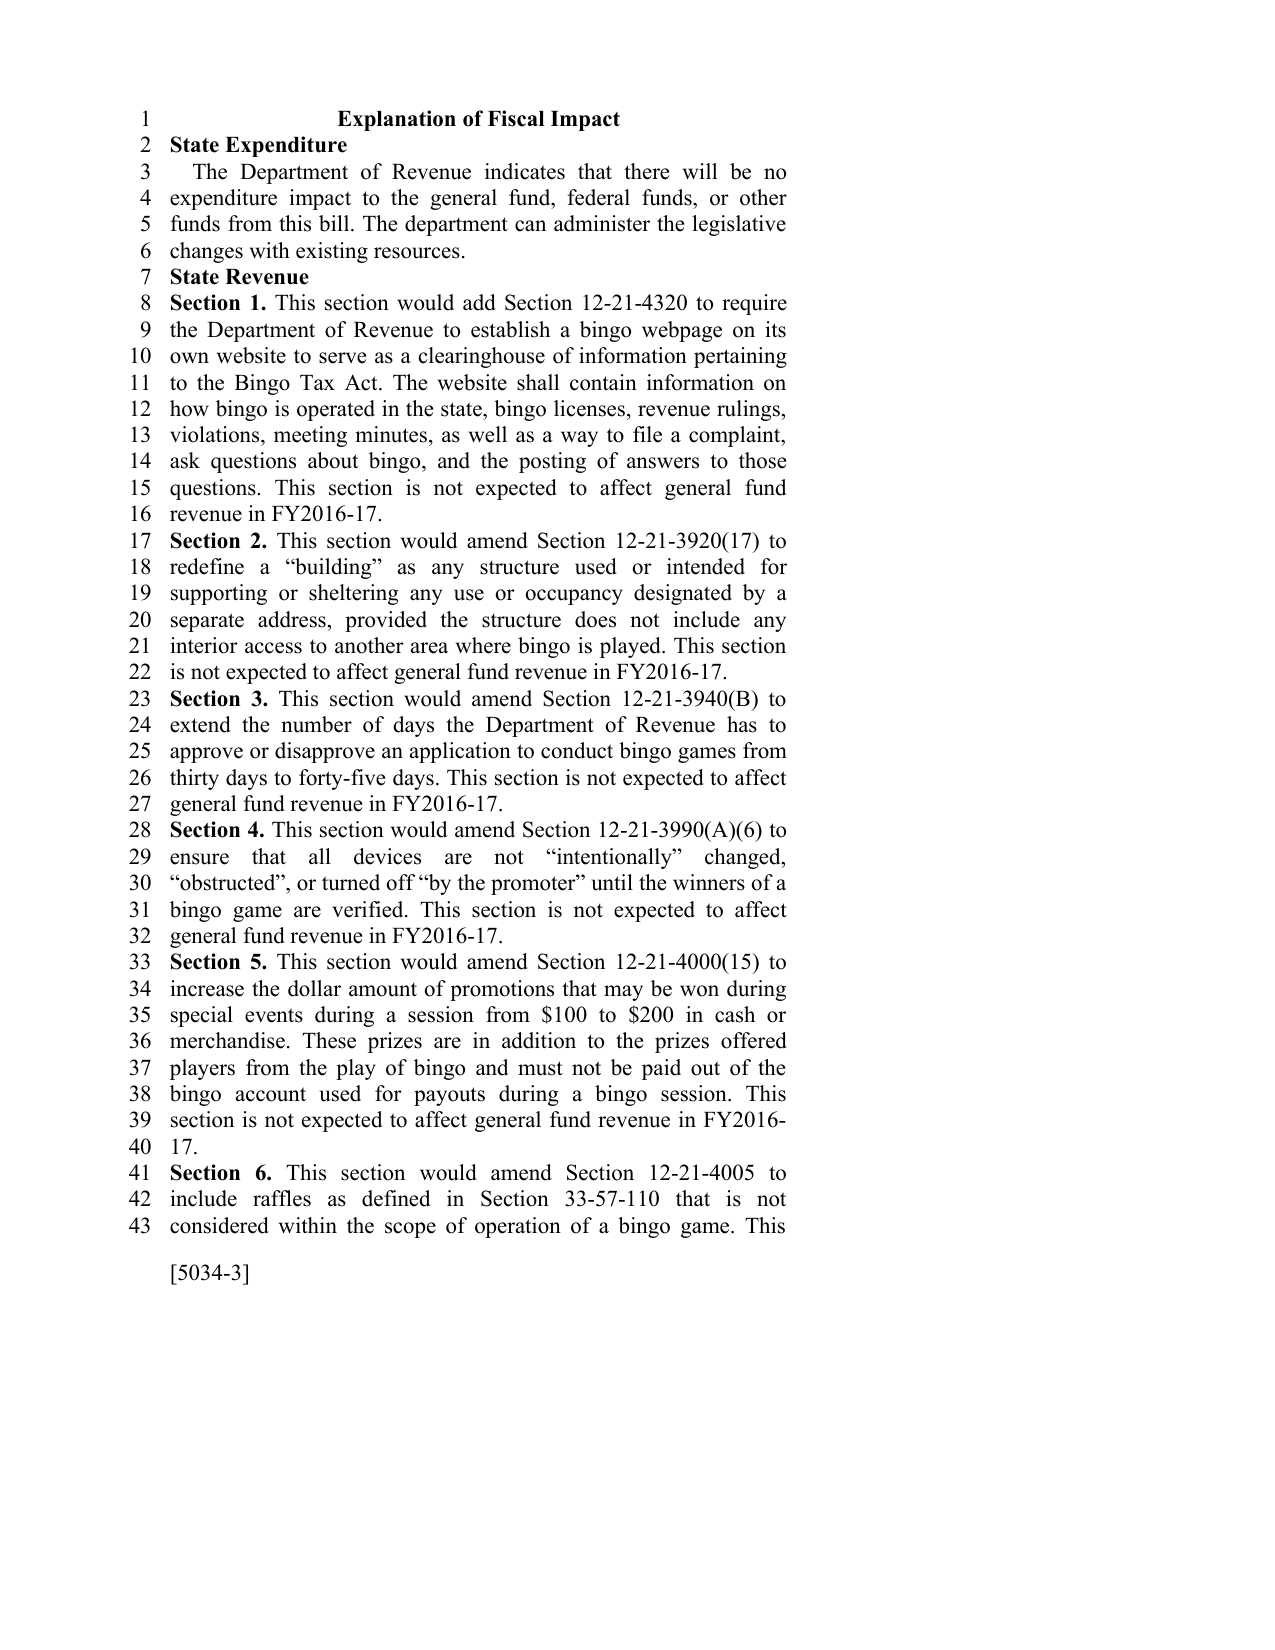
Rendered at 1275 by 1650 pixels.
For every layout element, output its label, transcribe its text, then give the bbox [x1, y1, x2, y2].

text Section 4. This section would amend Section 12-21-3990(A)(6) to ensure that all devices are not “intentionally” changed, “obstructed”, or turned off “by the promoter” until the winners of a bingo game are verified. This section is not expected to affect general fund revenue in FY2016-17. [169, 817, 787, 948]
text Explanation of Fiscal Impact [169, 105, 787, 131]
text Section 5. This section would amend Section 12-21-4000(15) to increase the dollar amount of promotions that may be won during special events during a session from $100 to $200 in cash or merchandise. These prizes are in addition to the prizes offered players from the play of bingo and must not be paid out of the bingo account used for payouts during a bingo session. This section is not expected to affect general fund revenue in FY2016-17. [169, 948, 787, 1159]
text State Expenditure [169, 131, 787, 158]
text Section 1. This section would add Section 12-21-4320 to require the Department of Revenue to establish a bingo webpage on its own website to serve as a clearinghouse of information pertaining to the Bingo Tax Act. The website shall contain information on how bingo is operated in the state, bingo licenses, revenue rulings, violations, meeting minutes, as well as a way to file a complaint, ask questions about bingo, and the posting of answers to those questions. This section is not expected to affect general fund revenue in FY2016-17. [169, 289, 787, 527]
text Section 2. This section would amend Section 12-21-3920(17) to redefine a “building” as any structure used or intended for supporting or sheltering any use or occupancy designated by a separate address, provided the structure does not include any interior access to another area where bingo is played. This section is not expected to affect general fund revenue in FY2016-17. [169, 527, 787, 685]
text Section 3. This section would amend Section 12-21-3940(B) to extend the number of days the Department of Revenue has to approve or disapprove an application to conduct bingo games from thirty days to forty-five days. This section is not expected to affect general fund revenue in FY2016-17. [169, 685, 787, 817]
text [169, 1159, 787, 1238]
text State Revenue [169, 263, 787, 289]
text The Department of Revenue indicates that there will be no expenditure impact to the general fund, federal funds, or other funds from this bill. The department can administer the legislative changes with existing resources. [169, 158, 787, 263]
